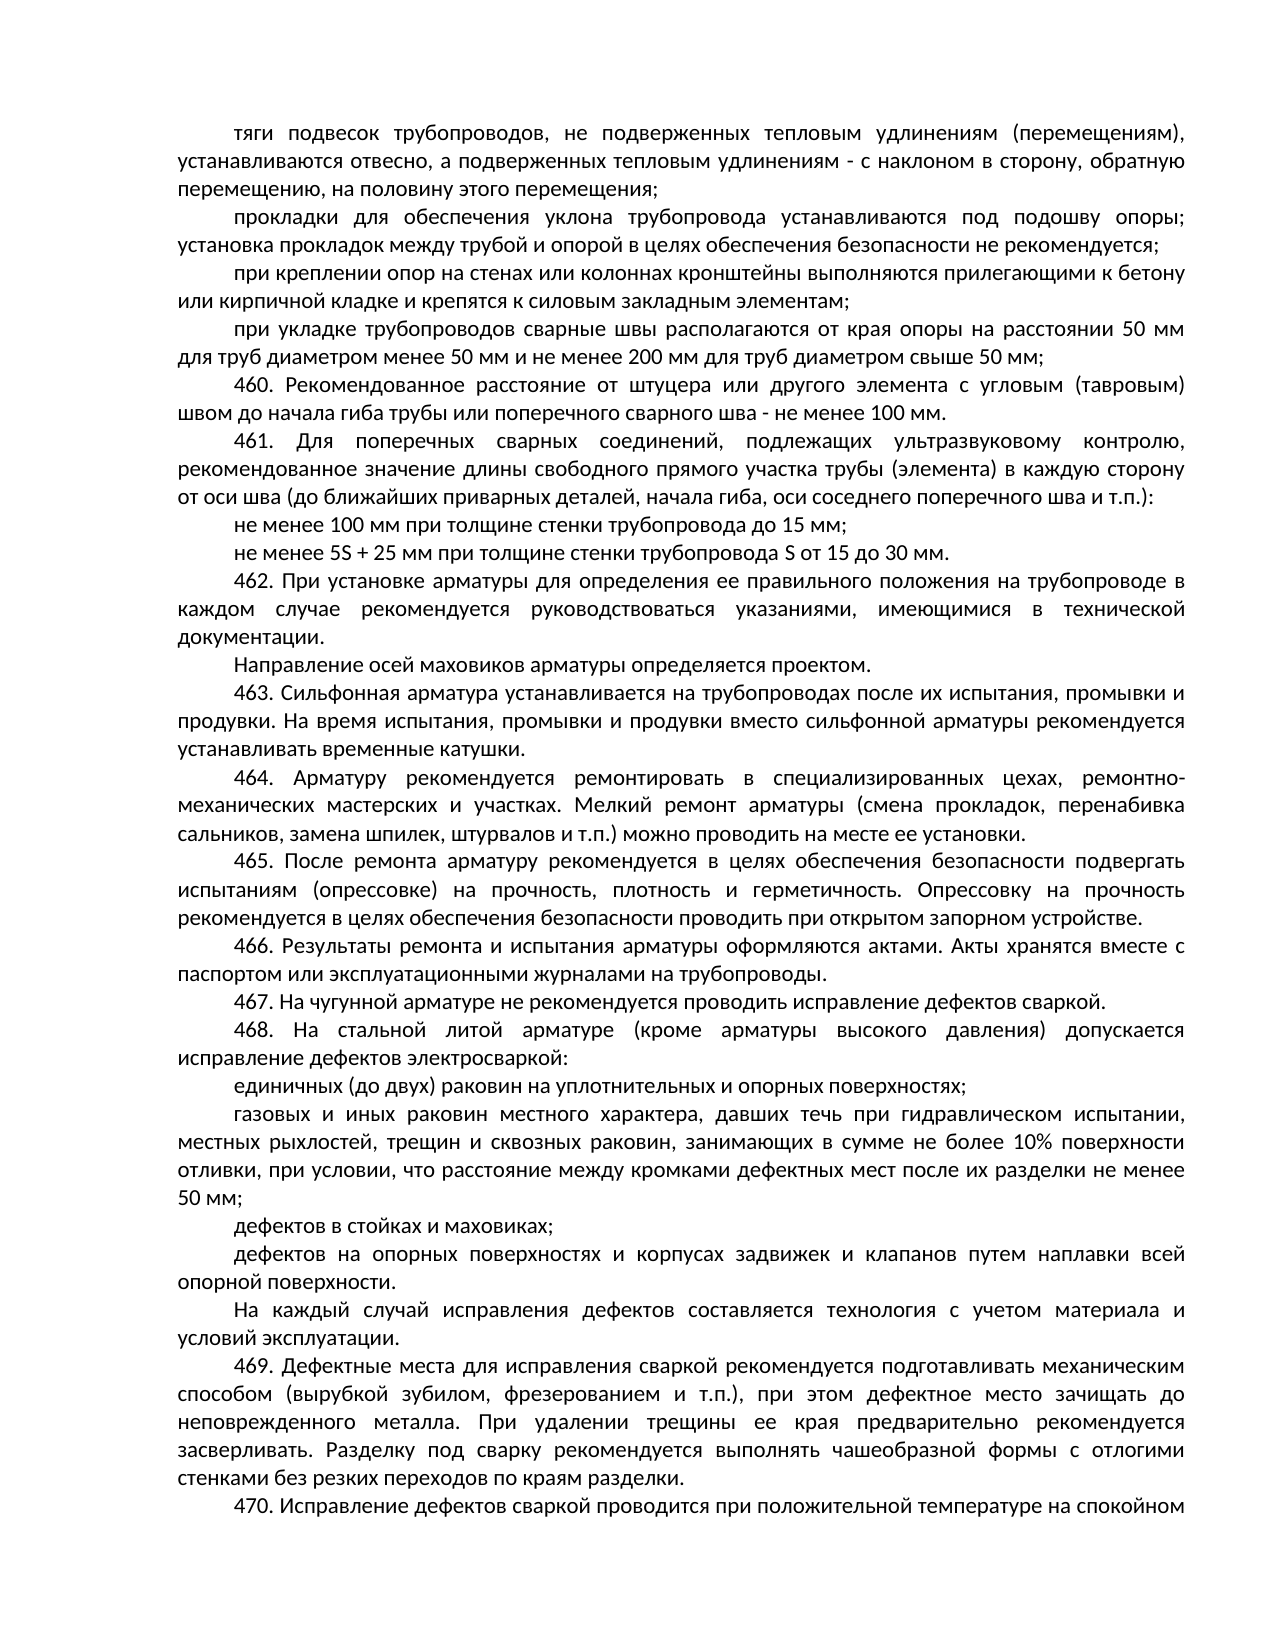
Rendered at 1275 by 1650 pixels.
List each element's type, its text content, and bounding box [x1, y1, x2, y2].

text единичных (до двух) раковин на уплотнительных и опорных поверхностях; [177, 1071, 1186, 1099]
text Направление осей маховиков арматуры определяется проектом. [177, 651, 1186, 678]
text 460. Рекомендованное расстояние от штуцера или другого элемента с угловым (тавровым) швом до начала гиба трубы или поперечного сварного шва - не менее 100 мм. [177, 370, 1186, 426]
text 461. Для поперечных сварных соединений, подлежащих ультразвуковому контролю, рекомендованное значение длины свободного прямого участка трубы (элемента) в каждую сторону от оси шва (до ближайших приварных деталей, начала гиба, оси соседнего поперечного шва и т.п.): [177, 426, 1186, 510]
text 465. После ремонта арматуру рекомендуется в целях обеспечения безопасности подвергать испытаниям (опрессовке) на прочность, плотность и герметичность. Опрессовку на прочность рекомендуется в целях обеспечения безопасности проводить при открытом запорном устройстве. [177, 847, 1186, 931]
text 466. Результаты ремонта и испытания арматуры оформляются актами. Акты хранятся вместе с паспортом или эксплуатационными журналами на трубопроводы. [177, 931, 1186, 987]
text тяги подвесок трубопроводов, не подверженных тепловым удлинениям (перемещениям), устанавливаются отвесно, а подверженных тепловым удлинениям - с наклоном в сторону, обратную перемещению, на половину этого перемещения; [177, 118, 1186, 202]
text 462. При установке арматуры для определения ее правильного положения на трубопроводе в каждом случае рекомендуется руководствоваться указаниями, имеющимися в технической документации. [177, 566, 1186, 651]
text 463. Сильфонная арматура устанавливается на трубопроводах после их испытания, промывки и продувки. На время испытания, промывки и продувки вместо сильфонной арматуры рекомендуется устанавливать временные катушки. [177, 678, 1186, 763]
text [177, 1491, 1186, 1519]
text 467. На чугунной арматуре не рекомендуется проводить исправление дефектов сваркой. [177, 987, 1186, 1015]
text 464. Арматуру рекомендуется ремонтировать в специализированных цехах, ремонтно-механических мастерских и участках. Мелкий ремонт арматуры (смена прокладок, перенабивка сальников, замена шпилек, штурвалов и т.п.) можно проводить на месте ее установки. [177, 763, 1186, 847]
text 469. Дефектные места для исправления сваркой рекомендуется подготавливать механическим способом (вырубкой зубилом, фрезерованием и т.п.), при этом дефектное место зачищать до неповрежденного металла. При удалении трещины ее края предварительно рекомендуется засверливать. Разделку под сварку рекомендуется выполнять чашеобразной формы с отлогими стенками без резких переходов по краям разделки. [177, 1351, 1186, 1491]
text 468. На стальной литой арматуре (кроме арматуры высокого давления) допускается исправление дефектов электросваркой: [177, 1015, 1186, 1071]
text прокладки для обеспечения уклона трубопровода устанавливаются под подошву опоры; установка прокладок между трубой и опорой в целях обеспечения безопасности не рекомендуется; [177, 202, 1186, 258]
text при укладке трубопроводов сварные швы располагаются от края опоры на расстоянии 50 мм для труб диаметром менее 50 мм и не менее 200 мм для труб диаметром свыше 50 мм; [177, 314, 1186, 370]
text не менее 5S + 25 мм при толщине стенки трубопровода S от 15 до 30 мм. [177, 538, 1186, 566]
text не менее 100 мм при толщине стенки трубопровода до 15 мм; [177, 510, 1186, 538]
text при креплении опор на стенах или колоннах кронштейны выполняются прилегающими к бетону или кирпичной кладке и крепятся к силовым закладным элементам; [177, 258, 1186, 314]
text дефектов в стойках и маховиках; [177, 1211, 1186, 1239]
text дефектов на опорных поверхностях и корпусах задвижек и клапанов путем наплавки всей опорной поверхности. [177, 1239, 1186, 1295]
text На каждый случай исправления дефектов составляется технология с учетом материала и условий эксплуатации. [177, 1295, 1186, 1351]
text газовых и иных раковин местного характера, давших течь при гидравлическом испытании, местных рыхлостей, трещин и сквозных раковин, занимающих в сумме не более 10% поверхности отливки, при условии, что расстояние между кромками дефектных мест после их разделки не менее 50 мм; [177, 1099, 1186, 1211]
